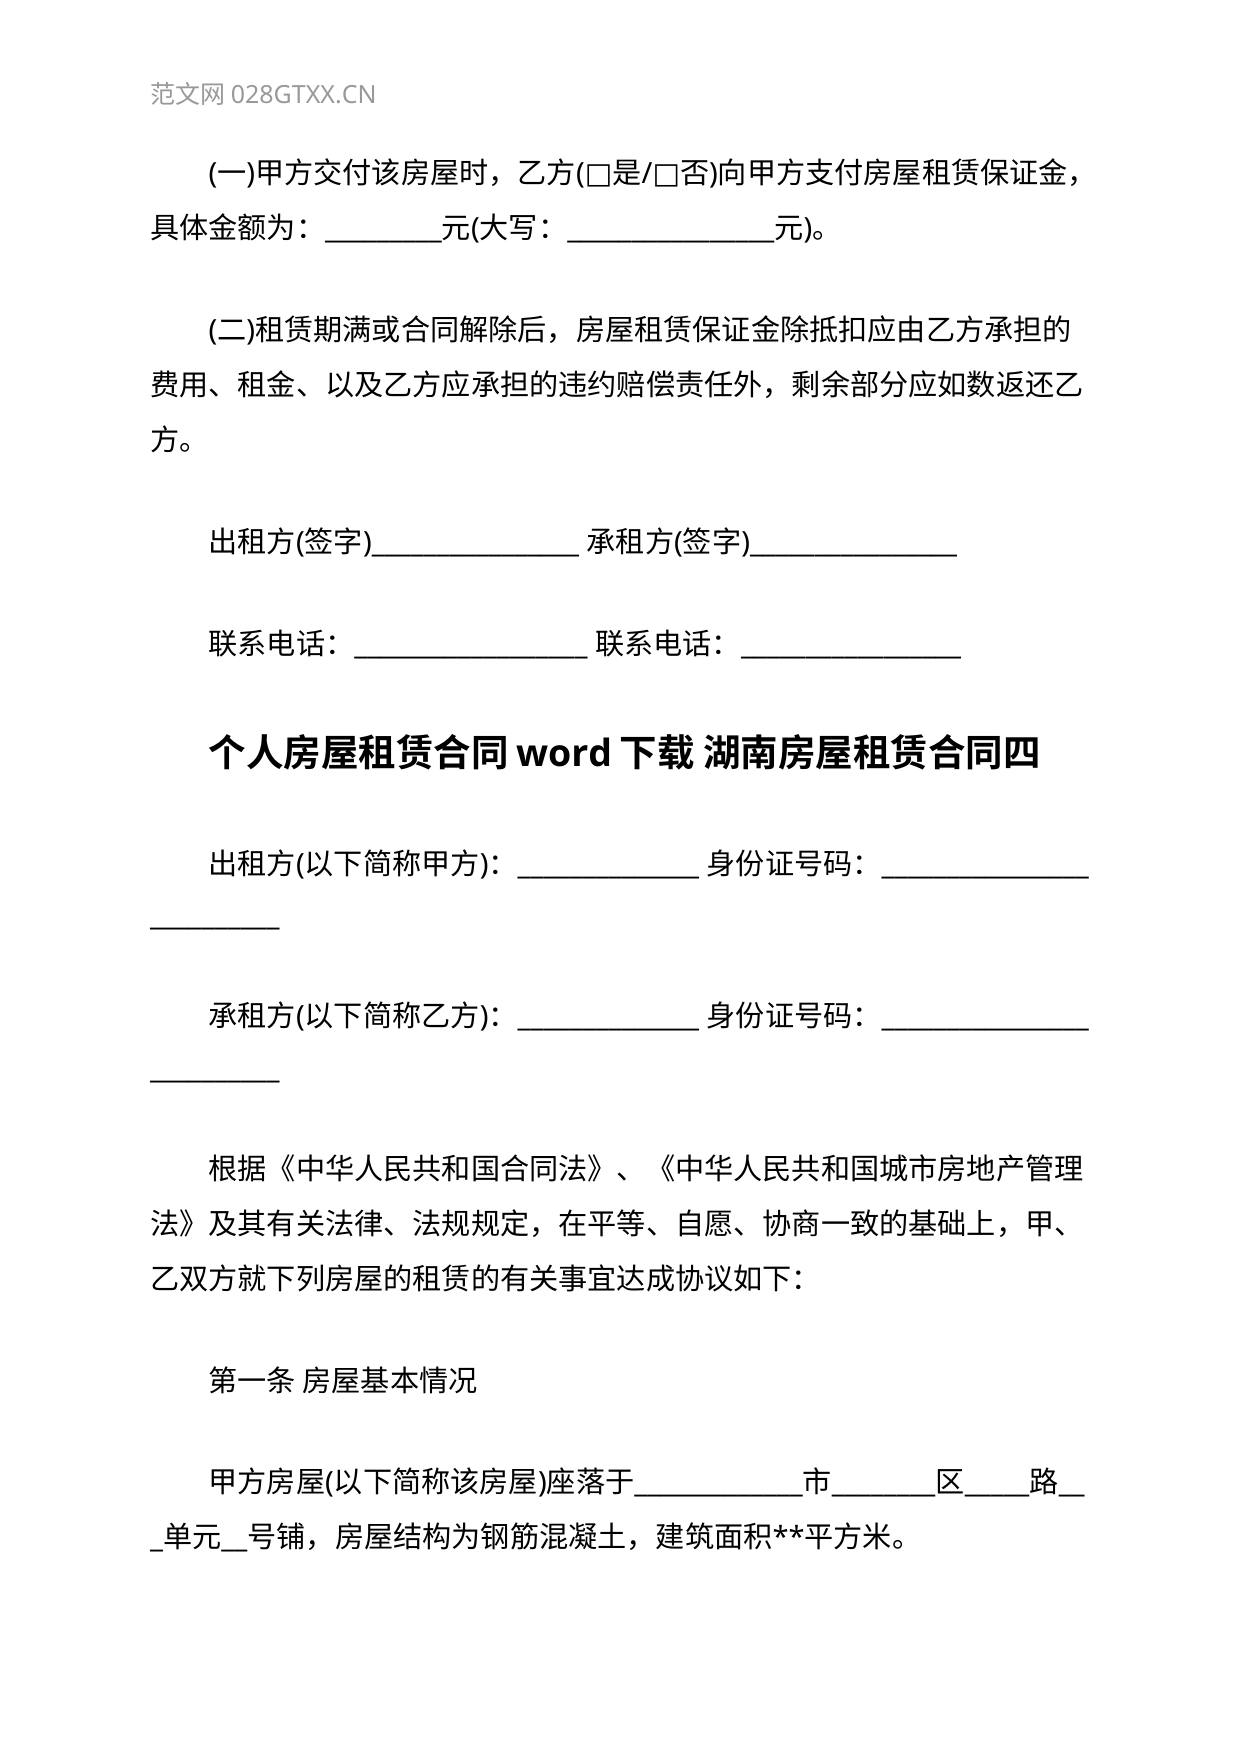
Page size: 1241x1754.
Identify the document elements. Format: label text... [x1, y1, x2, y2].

text 联系电话：__________________ 联系电话：_________________ [150, 621, 1090, 663]
text 个人房屋租赁合同word下载 湖南房屋租赁合同四 [150, 723, 1090, 777]
text 承租方(以下简称乙方)：______________ 身份证号码：__________________________ [150, 993, 1090, 1087]
text (一)甲方交付该房屋时，乙方(□是/□否)向甲方支付房屋租赁保证金，具体金额为：_________元(大写：________________元)。 [150, 150, 1090, 247]
text 出租方(以下简称甲方)：______________ 身份证号码：__________________________ [150, 840, 1090, 934]
text (二)租赁期满或合同解除后，房屋租赁保证金除抵扣应由乙方承担的费用、租金、以及乙方应承担的违约赔偿责任外，剩余部分应如数返还乙方。 [150, 307, 1090, 459]
text 出租方(签字)________________ 承租方(签字)________________ [150, 519, 1090, 561]
text 根据《中华人民共和国合同法》、《中华人民共和国城市房地产管理法》及其有关法律、法规规定，在平等、自愿、协商一致的基础上，甲、乙双方就下列房屋的租赁的有关事宜达成协议如下： [150, 1146, 1090, 1298]
text 第一条 房屋基本情况 [150, 1357, 1090, 1399]
text 甲方房屋(以下简称该房屋)座落于_____________市________区_____路___单元__号铺，房屋结构为钢筋混凝土，建筑面积**平方米。 [150, 1459, 1090, 1556]
